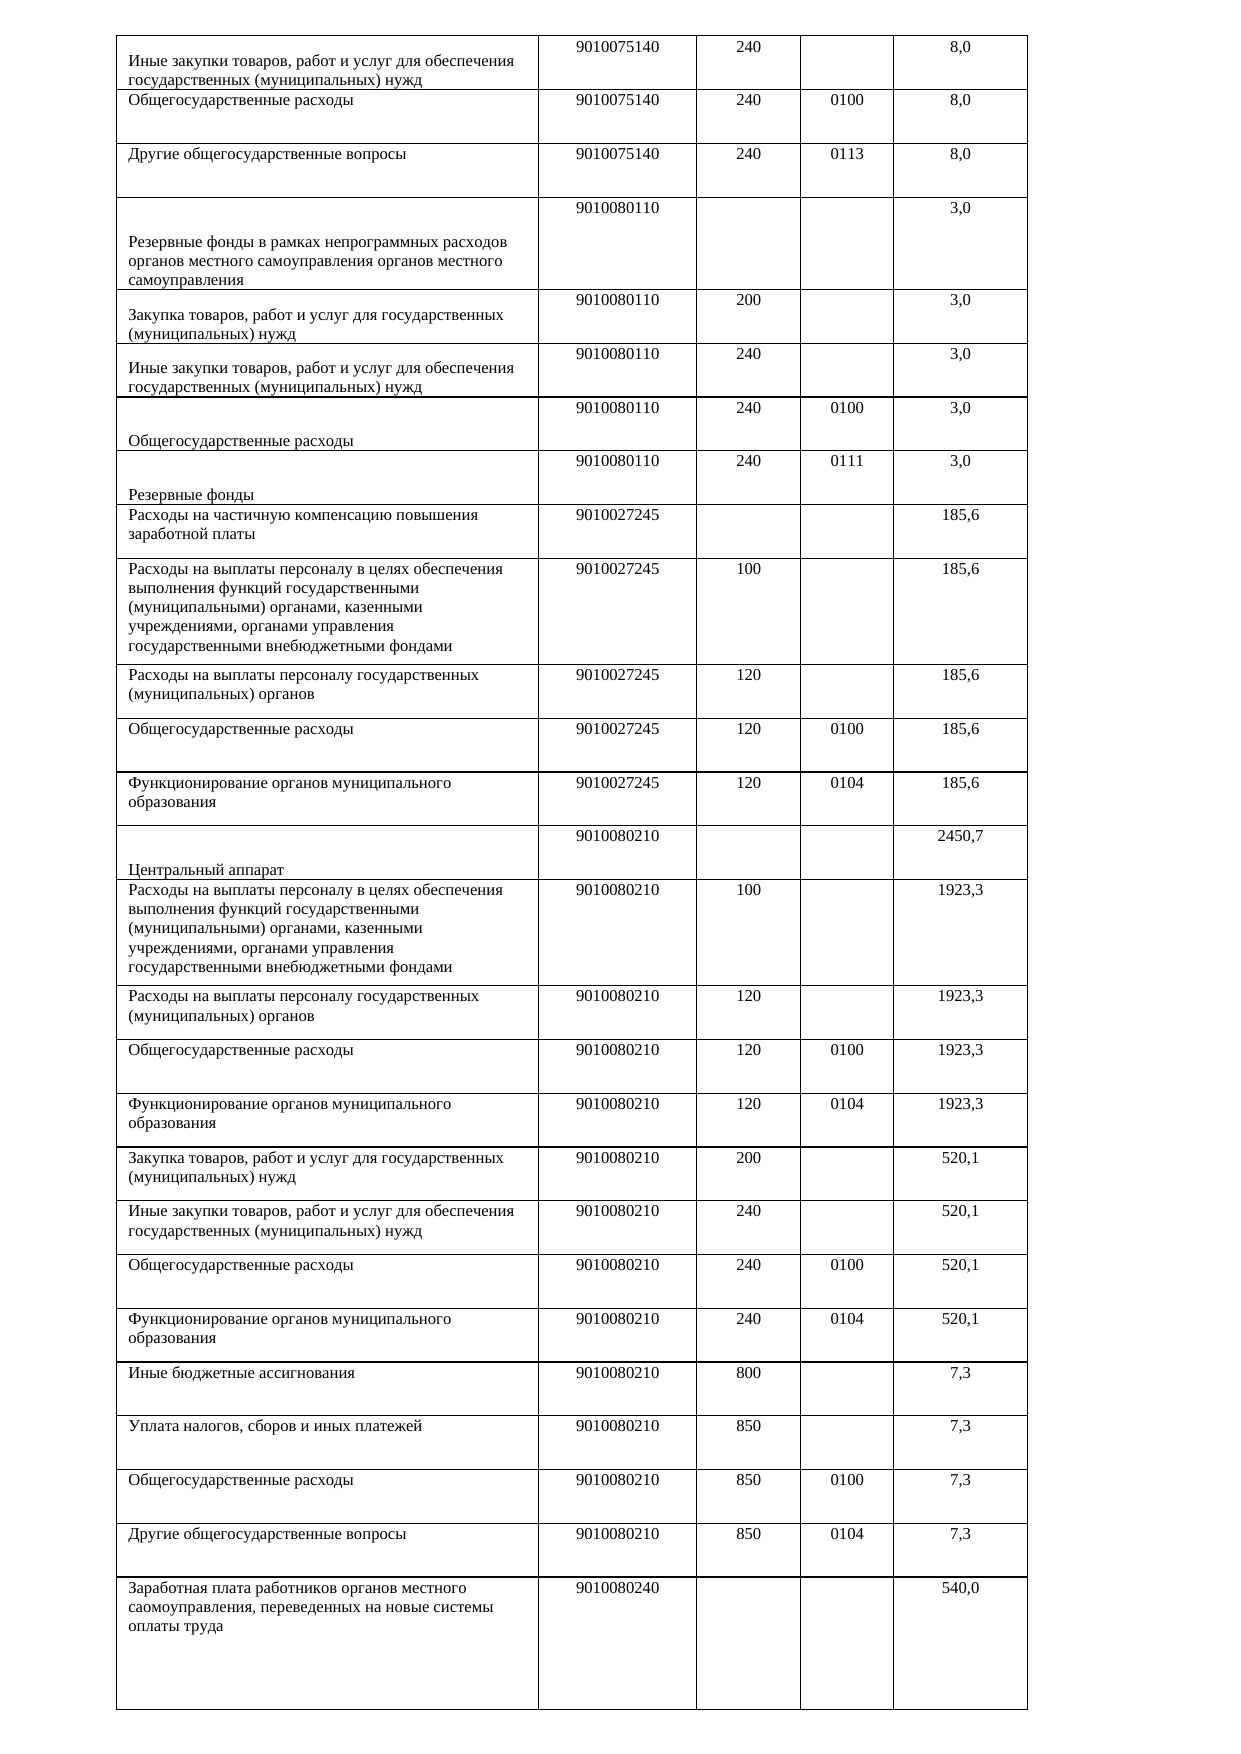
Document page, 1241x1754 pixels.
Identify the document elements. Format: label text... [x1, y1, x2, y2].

table_cell 9010080110 [539, 344, 696, 396]
table_cell Резервные фонды [117, 451, 538, 504]
table_cell 240 [697, 144, 800, 197]
table_cell [697, 198, 800, 289]
table_cell Закупка товаров, работ и услуг для государственных (муниципальных) нужд [117, 290, 538, 343]
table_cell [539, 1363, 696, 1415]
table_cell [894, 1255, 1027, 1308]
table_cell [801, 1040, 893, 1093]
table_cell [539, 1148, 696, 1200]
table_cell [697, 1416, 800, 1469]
table_cell 0100 [801, 90, 893, 143]
table_cell 185,6 [894, 505, 1027, 558]
table_cell 8,0 [894, 90, 1027, 143]
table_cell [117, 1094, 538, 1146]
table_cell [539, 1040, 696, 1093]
table_cell 240 [697, 398, 800, 450]
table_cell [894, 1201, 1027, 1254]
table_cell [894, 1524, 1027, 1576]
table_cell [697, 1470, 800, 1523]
table_cell [801, 505, 893, 558]
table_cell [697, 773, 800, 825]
table_cell 9010080110 [539, 451, 696, 504]
table_cell Расходы на частичную компенсацию повышения заработной платы [117, 505, 538, 558]
table_cell 240 [697, 90, 800, 143]
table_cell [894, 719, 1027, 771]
table_cell 9010075140 [539, 144, 696, 197]
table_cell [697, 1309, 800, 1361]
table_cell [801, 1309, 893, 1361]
table_cell 8,0 [894, 36, 1027, 89]
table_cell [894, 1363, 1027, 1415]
table_cell 3,0 [894, 451, 1027, 504]
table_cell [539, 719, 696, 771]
table_cell 3,0 [894, 290, 1027, 343]
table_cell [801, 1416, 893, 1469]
table_cell [697, 505, 800, 558]
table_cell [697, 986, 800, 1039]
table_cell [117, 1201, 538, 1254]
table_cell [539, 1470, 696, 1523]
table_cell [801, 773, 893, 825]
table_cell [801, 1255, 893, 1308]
table_cell 240 [697, 344, 800, 396]
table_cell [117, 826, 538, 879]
table_cell 9010080110 [539, 198, 696, 289]
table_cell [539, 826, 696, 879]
table_cell [801, 36, 893, 89]
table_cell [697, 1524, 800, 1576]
table_cell 9010027245 [539, 505, 696, 558]
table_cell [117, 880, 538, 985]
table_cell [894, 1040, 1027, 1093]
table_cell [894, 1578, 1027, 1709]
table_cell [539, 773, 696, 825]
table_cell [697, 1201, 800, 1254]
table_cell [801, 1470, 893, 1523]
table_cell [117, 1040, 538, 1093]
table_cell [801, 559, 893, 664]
table_cell 9010075140 [539, 90, 696, 143]
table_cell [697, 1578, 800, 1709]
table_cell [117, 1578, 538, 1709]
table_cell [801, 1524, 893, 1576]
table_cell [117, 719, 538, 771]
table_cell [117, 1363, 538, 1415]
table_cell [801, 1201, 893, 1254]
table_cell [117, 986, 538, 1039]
table_cell 9010075140 [539, 36, 696, 89]
table_cell 3,0 [894, 398, 1027, 450]
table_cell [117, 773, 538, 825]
table_cell 0100 [801, 398, 893, 450]
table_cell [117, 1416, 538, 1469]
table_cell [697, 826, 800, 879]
table_cell Иные закупки товаров, работ и услуг для обеспечения государственных (муниципальных) нужд [117, 344, 538, 396]
table_cell Общегосударственные расходы [117, 90, 538, 143]
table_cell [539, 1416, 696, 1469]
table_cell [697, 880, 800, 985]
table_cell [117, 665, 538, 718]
table_cell [801, 198, 893, 289]
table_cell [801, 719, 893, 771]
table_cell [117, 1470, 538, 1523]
table_cell 3,0 [894, 198, 1027, 289]
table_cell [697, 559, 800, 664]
table_cell Резервные фонды в рамках непрограммных расходов органов местного самоуправления органов местного самоуправления [117, 198, 538, 289]
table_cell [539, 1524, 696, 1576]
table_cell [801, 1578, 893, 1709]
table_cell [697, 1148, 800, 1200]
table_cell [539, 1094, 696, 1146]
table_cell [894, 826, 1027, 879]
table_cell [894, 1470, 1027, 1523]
table_cell 0113 [801, 144, 893, 197]
table_cell 240 [697, 451, 800, 504]
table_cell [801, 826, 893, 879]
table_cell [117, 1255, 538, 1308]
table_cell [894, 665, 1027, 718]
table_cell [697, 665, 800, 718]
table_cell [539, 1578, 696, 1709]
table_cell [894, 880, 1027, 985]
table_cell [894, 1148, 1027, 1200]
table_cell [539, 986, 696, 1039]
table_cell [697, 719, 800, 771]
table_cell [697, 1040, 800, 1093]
table_cell 200 [697, 290, 800, 343]
table_cell 9010027245 [539, 559, 696, 664]
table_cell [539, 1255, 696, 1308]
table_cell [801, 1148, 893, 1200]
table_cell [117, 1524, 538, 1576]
table_cell Общегосударственные расходы [117, 398, 538, 450]
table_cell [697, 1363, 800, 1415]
table_cell 9010080110 [539, 398, 696, 450]
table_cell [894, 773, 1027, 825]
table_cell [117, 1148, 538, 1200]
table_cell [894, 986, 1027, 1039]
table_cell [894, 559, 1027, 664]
table_cell Расходы на выплаты персоналу в целях обеспечения выполнения функций государственными (муниципальными) органами, казенными учреждениями, органами управления государственными внебюджетными фондами [117, 559, 538, 664]
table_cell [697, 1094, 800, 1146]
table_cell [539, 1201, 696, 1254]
table_cell 3,0 [894, 344, 1027, 396]
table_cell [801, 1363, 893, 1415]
table_cell [801, 344, 893, 396]
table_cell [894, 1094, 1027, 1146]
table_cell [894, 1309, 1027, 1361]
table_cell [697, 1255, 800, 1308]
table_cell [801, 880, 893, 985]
table_cell [801, 290, 893, 343]
table_cell 0111 [801, 451, 893, 504]
table_cell 9010080110 [539, 290, 696, 343]
table_cell Иные закупки товаров, работ и услуг для обеспечения государственных (муниципальных) нужд [117, 36, 538, 89]
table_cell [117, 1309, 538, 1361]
table_cell 8,0 [894, 144, 1027, 197]
table_cell Другие общегосударственные вопросы [117, 144, 538, 197]
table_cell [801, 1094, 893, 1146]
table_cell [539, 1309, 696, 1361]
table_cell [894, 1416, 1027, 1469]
table_cell 240 [697, 36, 800, 89]
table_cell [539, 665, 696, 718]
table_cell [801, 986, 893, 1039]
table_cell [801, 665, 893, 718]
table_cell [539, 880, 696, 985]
